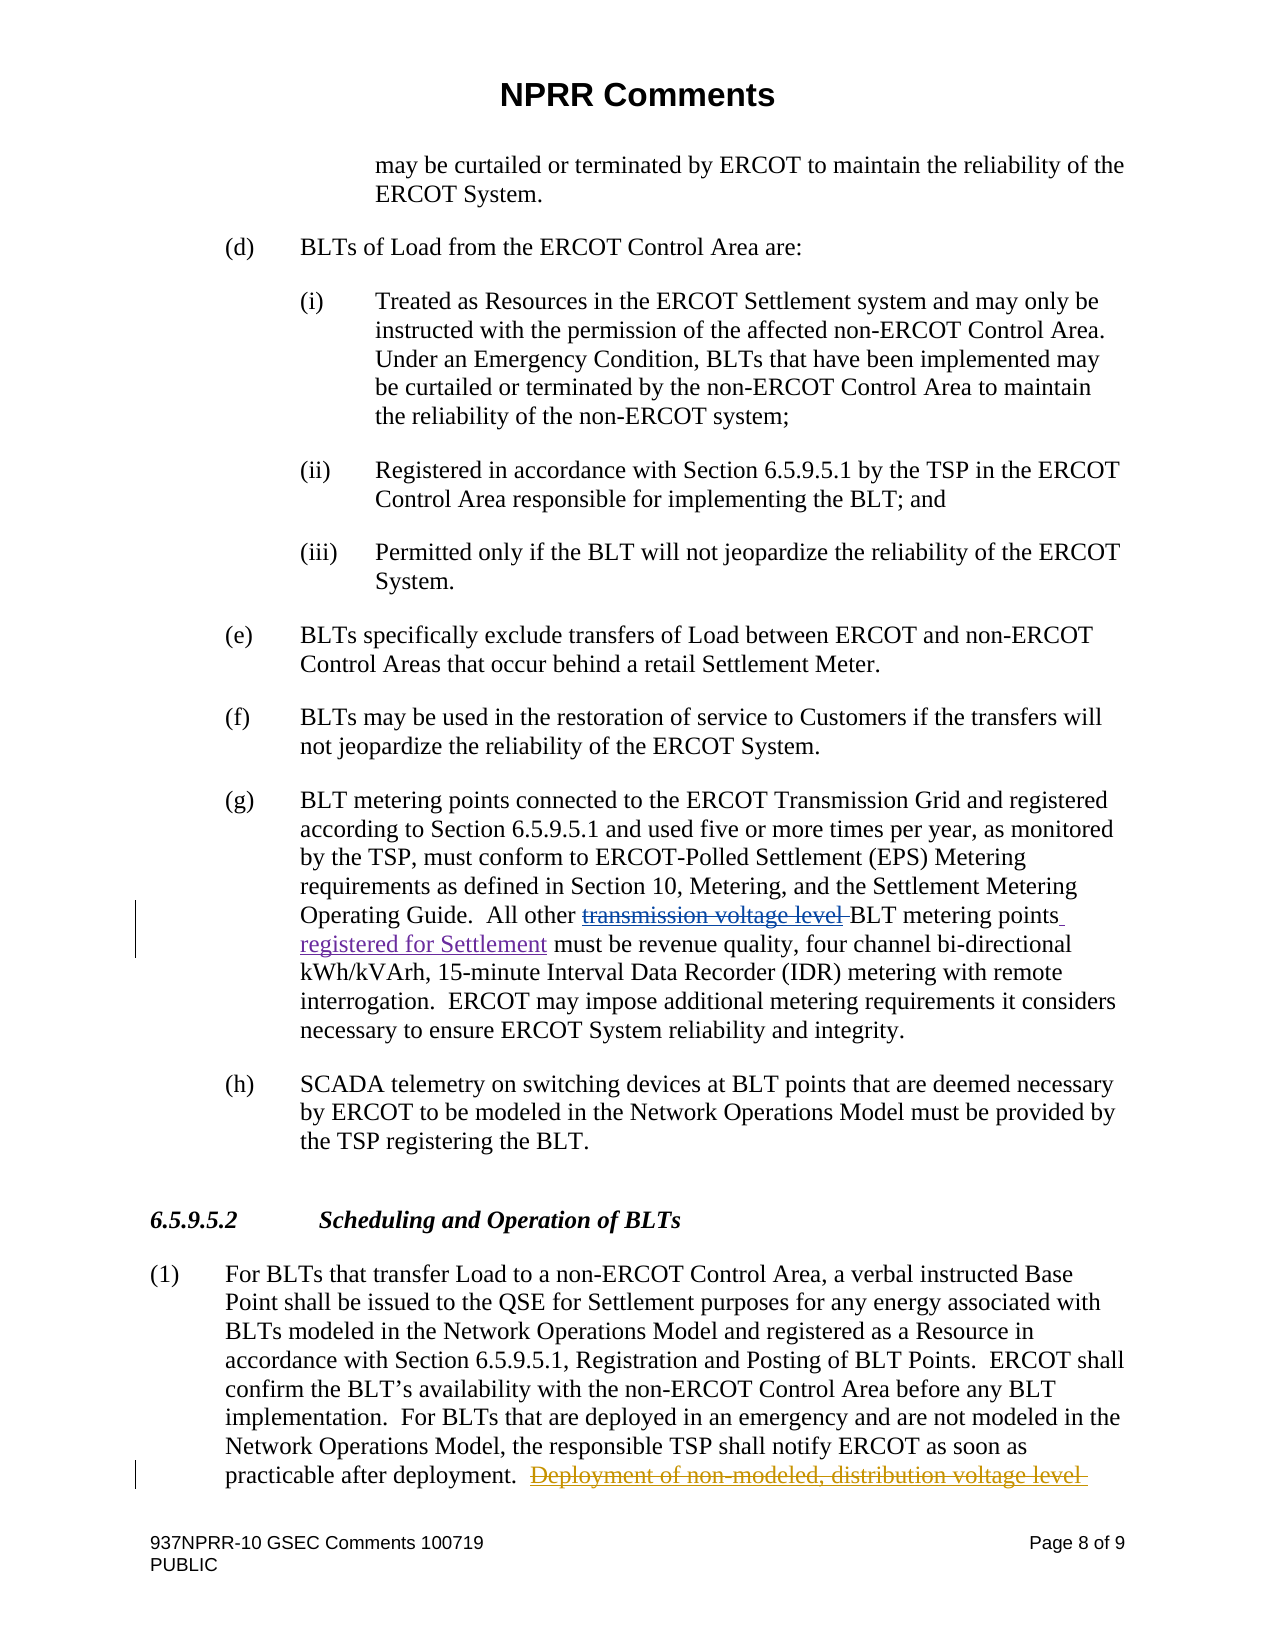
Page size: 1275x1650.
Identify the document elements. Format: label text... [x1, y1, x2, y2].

text (ii) Registered in accordance with Section 6.5.9.5.1 by the TSP in the ERCOT Control Area responsible for implementing the BLT; and [300, 455, 1125, 512]
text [300, 150, 1125, 207]
text (g) BLT metering points connected to the ERCOT Transmission Grid and registered according to Section 6.5.9.5.1 and used five or more times per year, as monitored by the TSP, must conform to ERCOT-Polled Settlement (EPS) Metering requirements as defined in Section 10, Metering, and the Settlement Metering Operating Guide. All other BLT metering points must be revenue quality, four channel bi-directional kWh/kVArh, 15-minute Interval Data Recorder (IDR) metering with remote interrogation. ERCOT may impose additional metering requirements it considers necessary to ensure ERCOT System reliability and integrity. [225, 785, 1125, 1044]
text (d) BLTs of Load from the ERCOT Control Area are: [225, 232, 1125, 261]
text (f) BLTs may be used in the restoration of service to Customers if the transfers will not jeopardize the reliability of the ERCOT System. [225, 702, 1125, 760]
text 6.5.9.5.2 Scheduling and Operation of BLTs [150, 1205, 1125, 1234]
text (e) BLTs specifically exclude transfers of Load between ERCOT and non-ERCOT Control Areas that occur behind a retail Settlement Meter. [225, 620, 1125, 677]
text (h) SCADA telemetry on switching devices at BLT points that are deemed necessary by ERCOT to be modeled in the Network Operations Model must be provided by the TSP registering the BLT. [225, 1069, 1125, 1155]
text (iii) Permitted only if the BLT will not jeopardize the reliability of the ERCOT System. [300, 537, 1125, 595]
text (i) Treated as Resources in the ERCOT Settlement system and may only be instructed with the permission of the affected non-ERCOT Control Area. Under an Emergency Condition, BLTs that have been implemented may be curtailed or terminated by the non-ERCOT Control Area to maintain the reliability of the non-ERCOT system; [300, 286, 1125, 430]
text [150, 1259, 1125, 1489]
